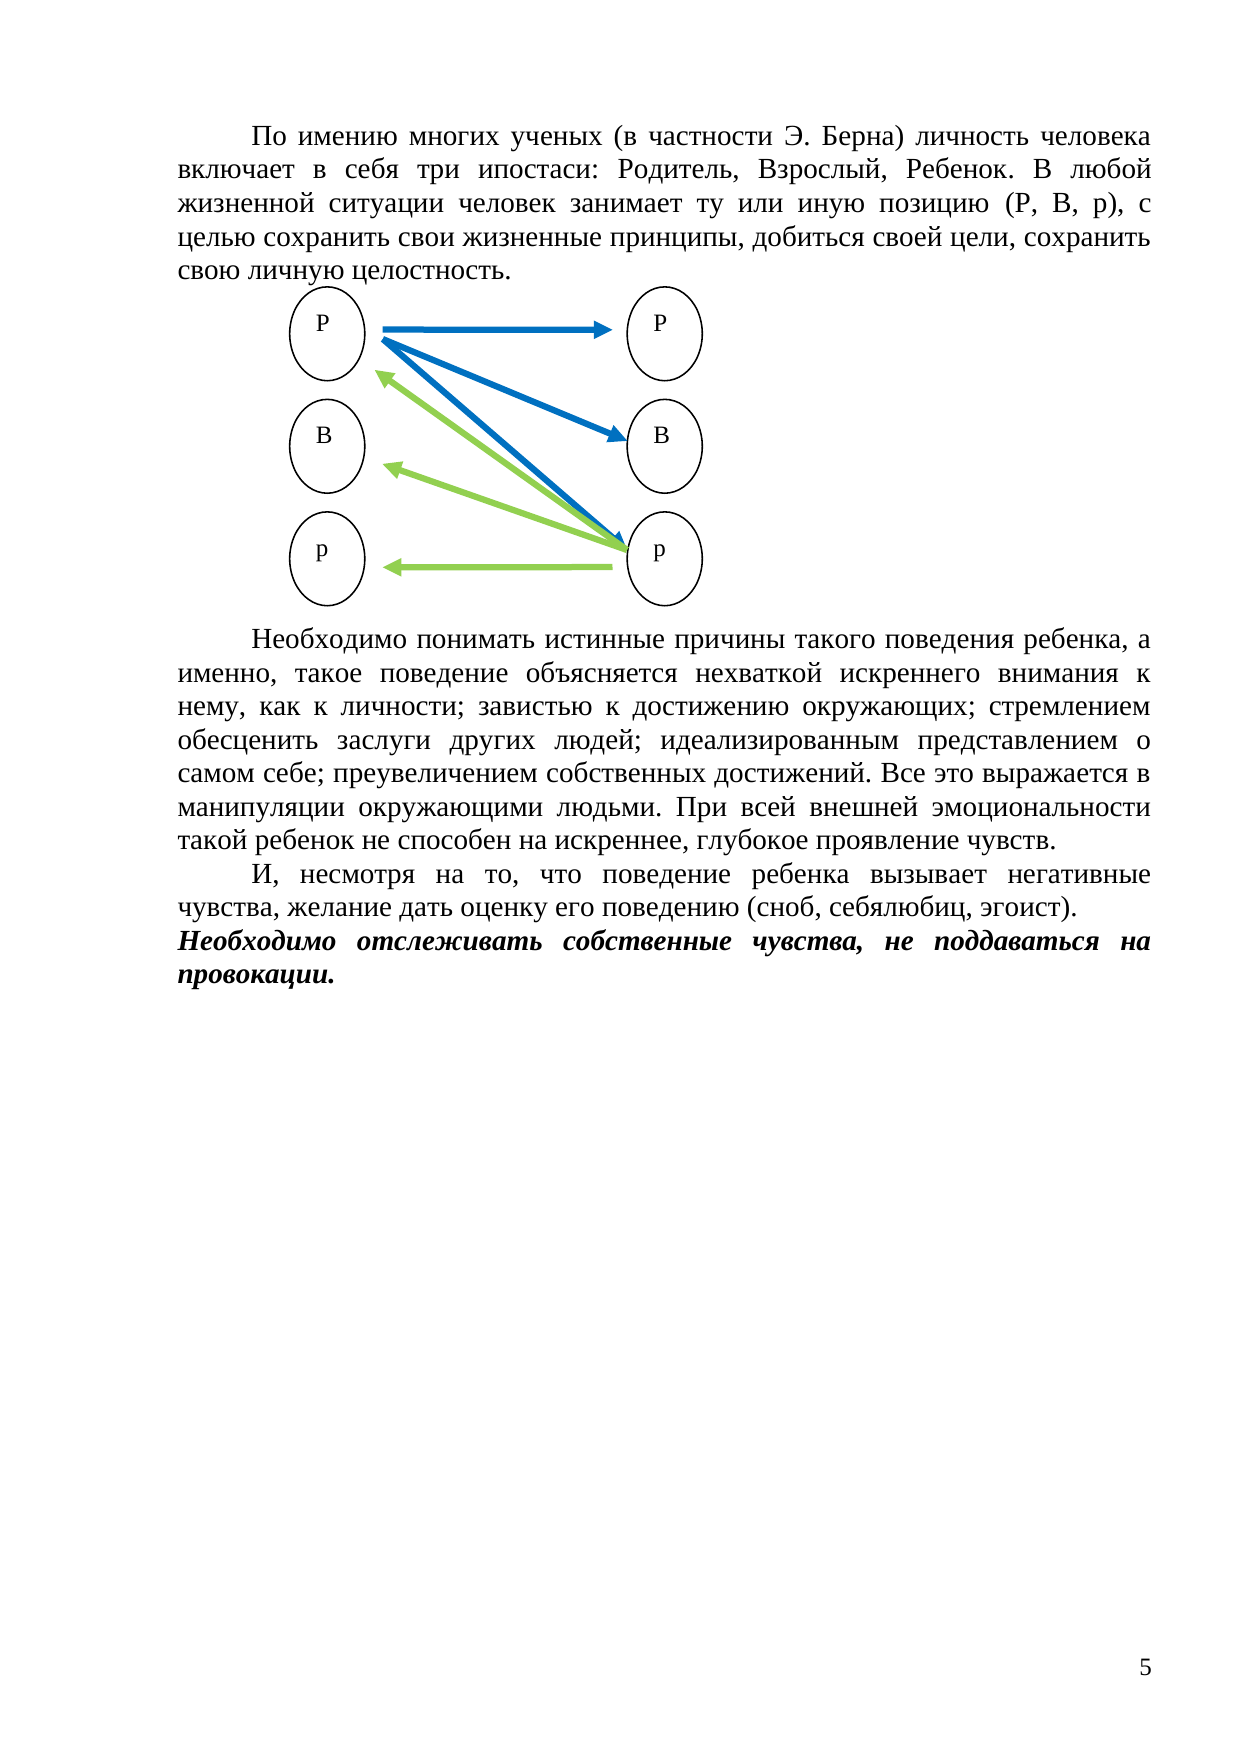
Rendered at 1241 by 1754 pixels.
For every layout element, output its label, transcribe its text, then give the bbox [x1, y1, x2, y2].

text И, несмотря на то, что поведение ребенка вызывает негативные чувства, желание дать оценку его поведению (сноб, себялюбиц, эгоист). [177, 856, 1152, 923]
text По имению многих ученых (в частности Э. Берна) личность человека включает в себя три ипостаси: Родитель, Взрослый, Ребенок. В любой жизненной ситуации человек занимает ту или иную позицию (Р, В, р), с целью сохранить свои жизненные принципы, добиться своей цели, сохранить свою личную целостность. [177, 118, 1152, 286]
text Необходимо понимать истинные причины такого поведения ребенка, а именно, такое поведение объясняется нехваткой искреннего внимания к нему, как к личности; завистью к достижению окружающих; стремлением обесценить заслуги других людей; идеализированным представлением о самом себе; преувеличением собственных достижений. Все это выражается в манипуляции окружающими людьми. При всей внешней эмоциональности такой ребенок не способен на искреннее, глубокое проявление чувств. [177, 621, 1152, 856]
text Необходимо отслеживать собственные чувства, не поддаваться на провокации. [177, 923, 1152, 990]
